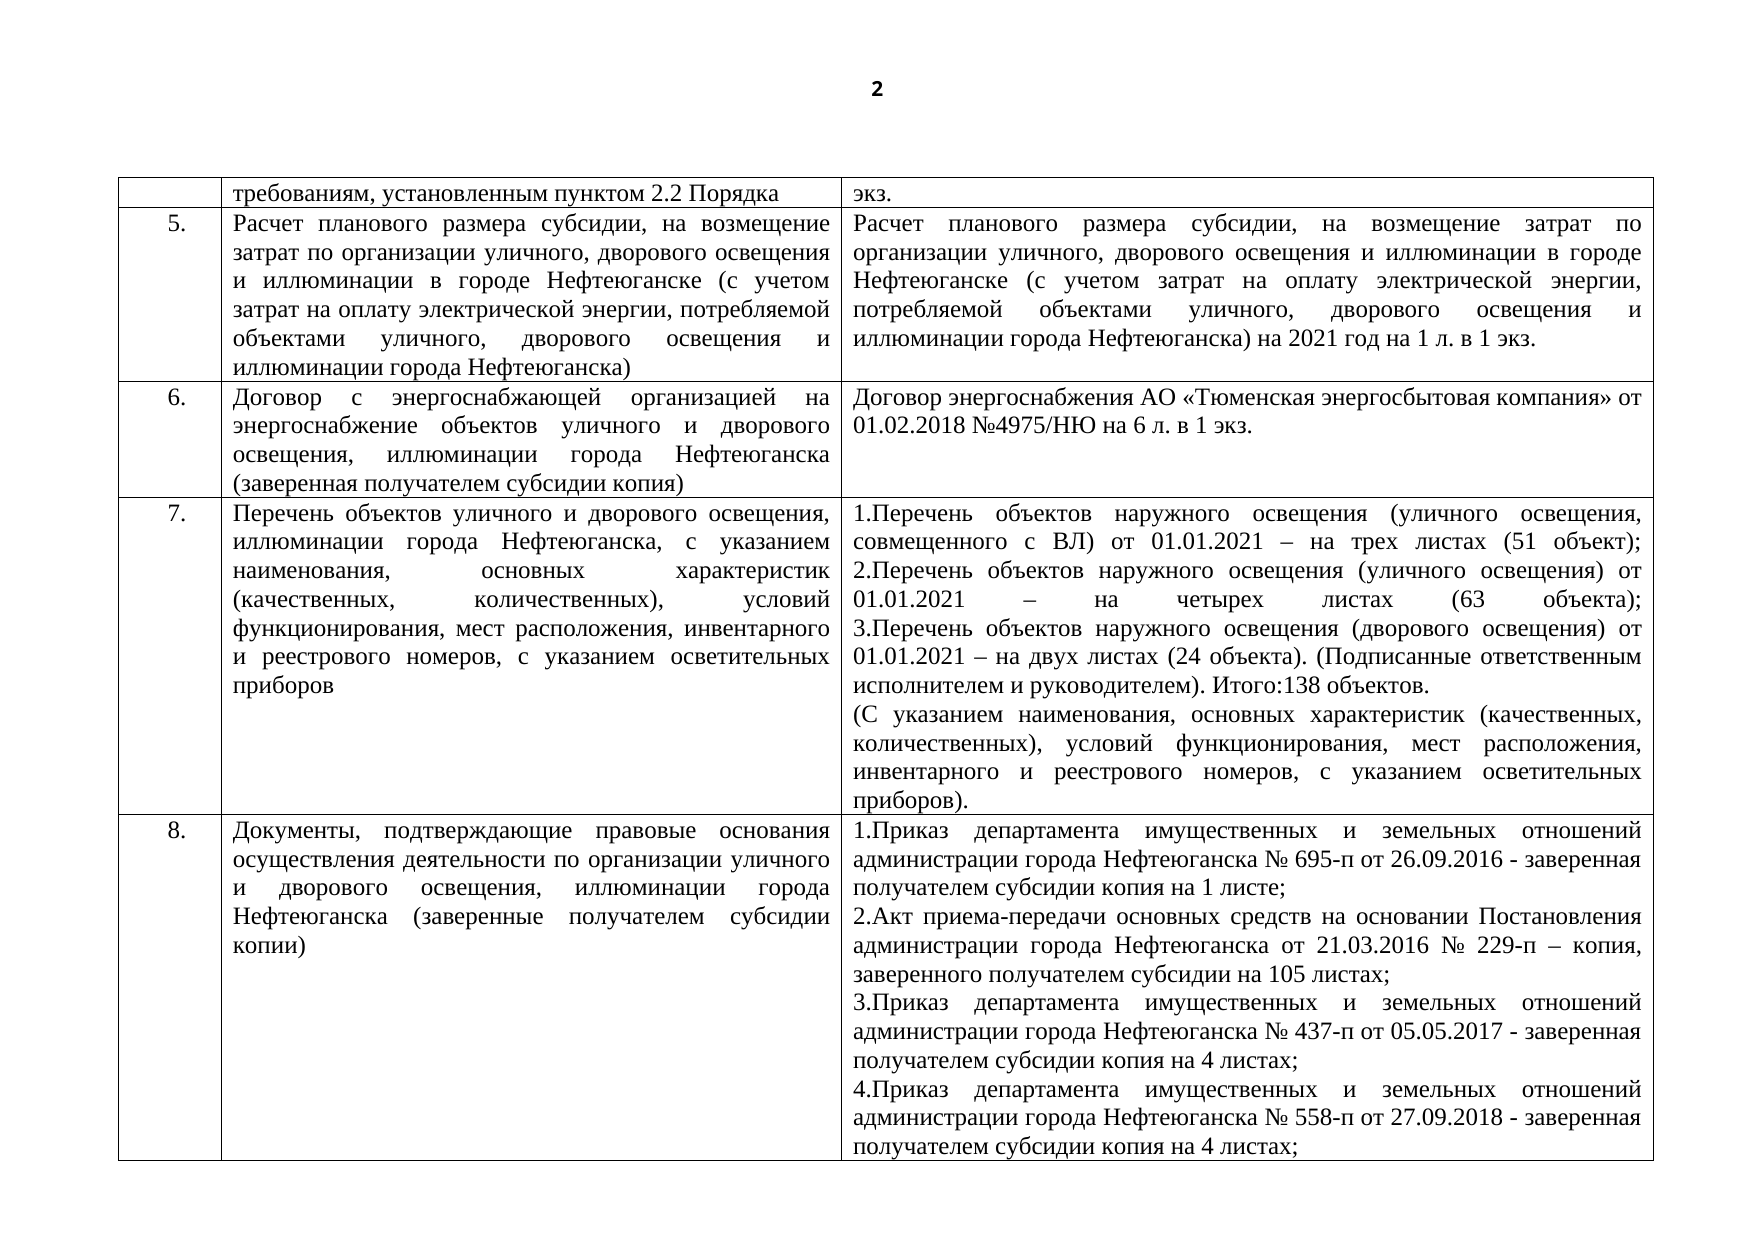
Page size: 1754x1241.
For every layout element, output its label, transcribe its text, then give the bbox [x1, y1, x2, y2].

table_cell Договор с энергоснабжающей организацией на энергоснабжение объектов уличного и дворового освещения, иллюминации города Нефтеюганска (заверенная получателем субсидии копия) [222, 382, 841, 497]
table_cell [119, 498, 221, 814]
table_cell Расчет планового размера субсидии, на возмещение затрат по организации уличного, дворового освещения и иллюминации в городе Нефтеюганске (с учетом затрат на оплату электрической энергии, потребляемой объектами уличного, дворового освещения и иллюминации города Нефтеюганска) [222, 208, 841, 381]
table_cell 1.Перечень объектов наружного освещения (уличного освещения, совмещенного с ВЛ) от 01.01.2021 – на трех листах (51 объект); 2.Перечень объектов наружного освещения (уличного освещения) от 01.01.2021 – на четырех листах (63 объекта); 3.Перечень объектов наружного освещения (дворового освещения) от 01.01.2021 – на двух листах (24 объекта). (Подписанные ответственным исполнителем и руководителем). Итого:138 объектов. (С указанием наименования, основных характеристик (качественных, количественных), условий функционирования, мест расположения, инвентарного и реестрового номеров, с указанием осветительных приборов). [842, 498, 1653, 814]
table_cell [842, 178, 1653, 207]
table_cell Договор энергоснабжения АО «Тюменская энергосбытовая компания» от 01.02.2018 №4975/НЮ на 6 л. в 1 экз. [842, 382, 1653, 497]
table_cell Расчет планового размера субсидии, на возмещение затрат по организации уличного, дворового освещения и иллюминации в городе Нефтеюганске (с учетом затрат на оплату электрической энергии, потребляемой объектами уличного, дворового освещения и иллюминации города Нефтеюганска) на 2021 год на 1 л. в 1 экз. [842, 208, 1653, 381]
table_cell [222, 815, 841, 1160]
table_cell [842, 815, 1653, 1160]
table_cell Перечень объектов уличного и дворового освещения, иллюминации города Нефтеюганска, с указанием наименования, основных характеристик (качественных, количественных), условий функционирования, мест расположения, инвентарного и реестрового номеров, с указанием осветительных приборов [222, 498, 841, 814]
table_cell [222, 178, 841, 207]
table_cell [119, 815, 221, 1160]
table_cell [119, 382, 221, 497]
table_cell [119, 178, 221, 207]
table_cell [119, 208, 221, 381]
